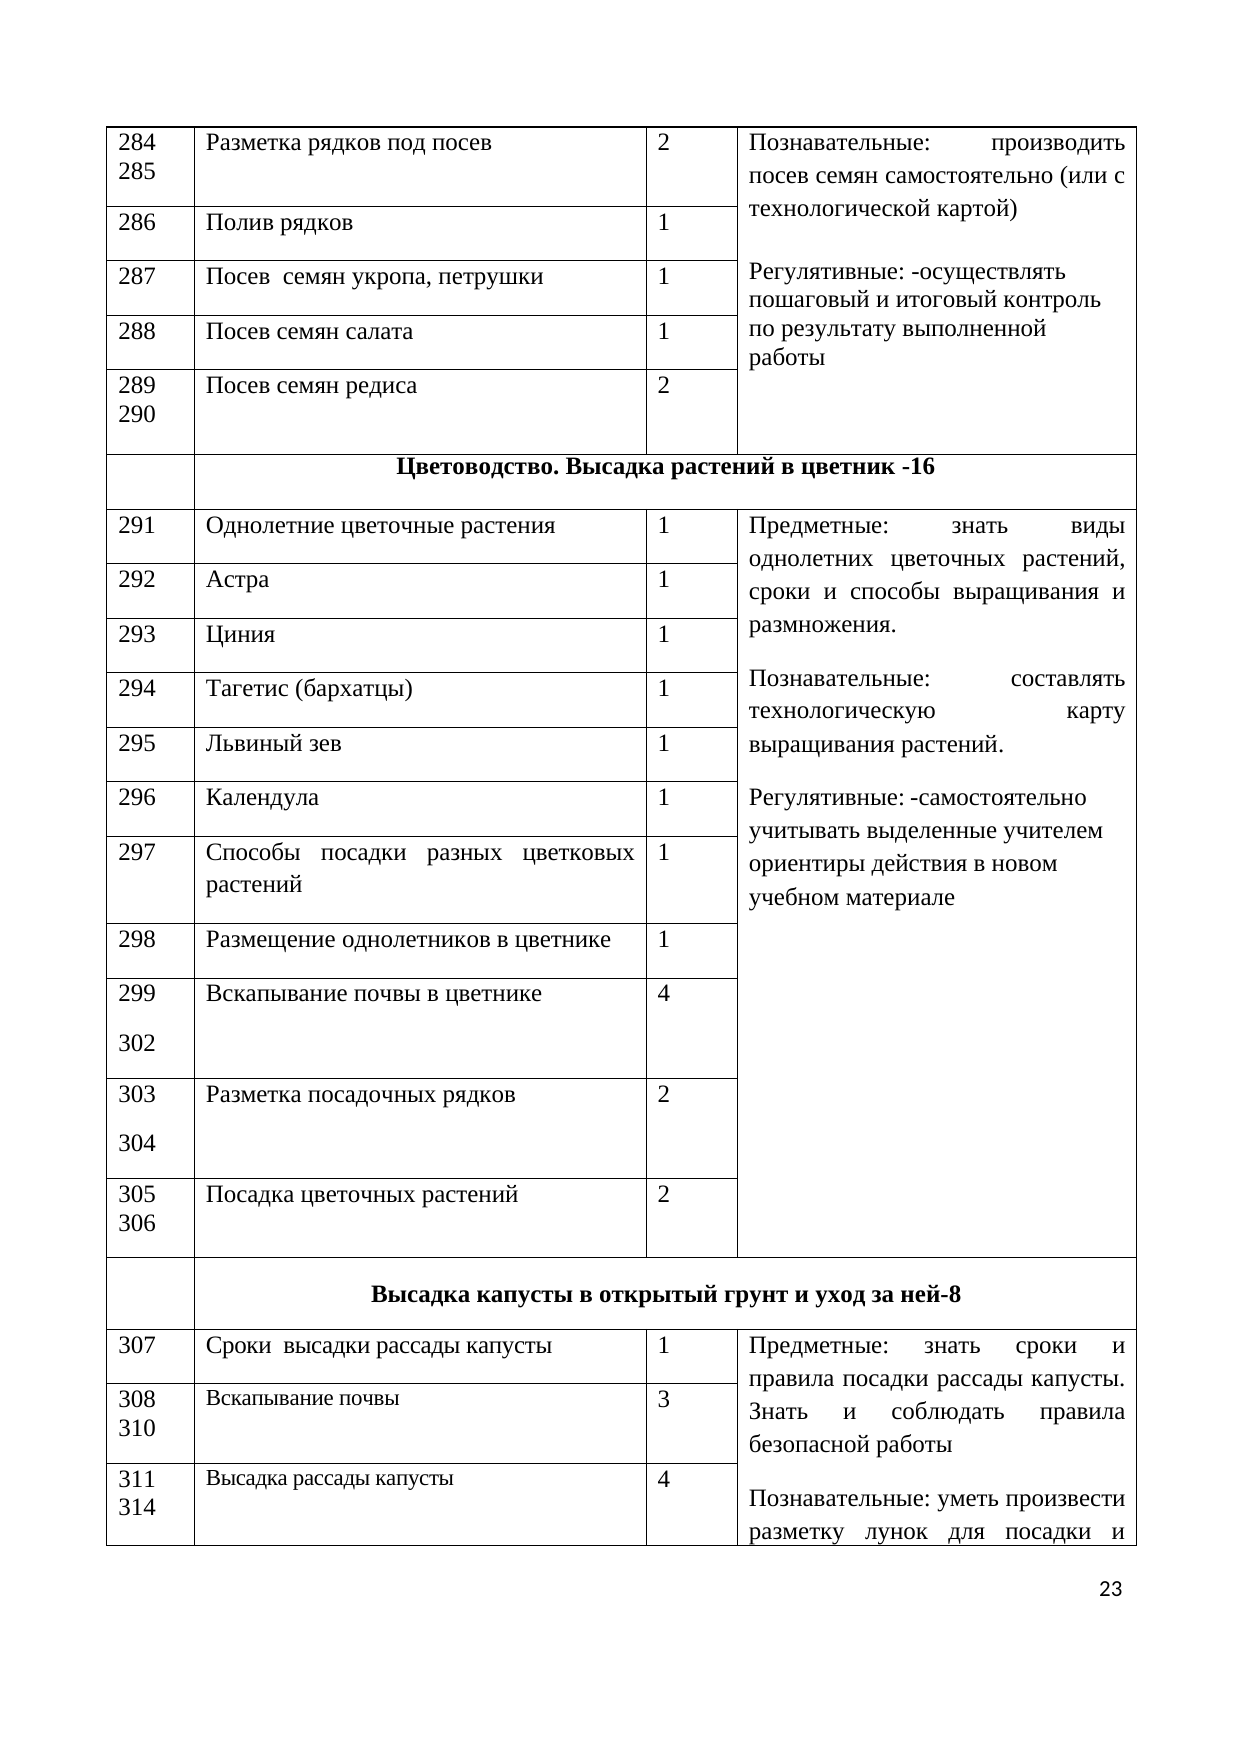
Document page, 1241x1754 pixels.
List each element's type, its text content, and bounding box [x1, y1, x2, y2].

table_cell Цветоводство. Высадка растений в цветник -16 [195, 455, 1136, 509]
table_cell 2 [647, 128, 737, 206]
table_cell Сроки высадки рассады капусты [195, 1330, 646, 1383]
table_cell 1 [647, 619, 737, 672]
table_cell 307 [107, 1330, 194, 1383]
table_cell 298 [107, 924, 194, 977]
table_cell Высадка капусты в открытый грунт и уход за ней-8 [195, 1258, 1136, 1329]
table_cell 2 [647, 370, 737, 454]
table_cell Разметка рядков под посев [195, 128, 646, 206]
table_cell 1 [647, 1330, 737, 1383]
table_cell Разметка посадочных рядков [195, 1079, 646, 1178]
table_cell 2 [647, 1179, 737, 1257]
table_cell Полив рядков [195, 207, 646, 260]
table_cell 1 [647, 673, 737, 727]
table_cell 311 314 [107, 1464, 194, 1544]
table_cell Посадка цветочных растений [195, 1179, 646, 1257]
table_cell 1 [647, 510, 737, 563]
table_cell Посев семян укропа, петрушки [195, 261, 646, 315]
table_cell 295 [107, 728, 194, 781]
table_cell Размещение однолетников в цветнике [195, 924, 646, 977]
table_cell Циния [195, 619, 646, 672]
table_cell 1 [647, 316, 737, 369]
table_cell 4 [647, 1464, 737, 1544]
table_cell 1 [647, 728, 737, 781]
table_cell 284 285 [107, 128, 194, 206]
table_cell 287 [107, 261, 194, 315]
table_cell Тагетис (бархатцы) [195, 673, 646, 727]
table_cell 1 [647, 207, 737, 260]
table_cell 286 [107, 207, 194, 260]
table_cell 297 [107, 837, 194, 923]
table_cell 1 [647, 261, 737, 315]
table_cell Способы посадки разных цветковых растений [195, 837, 646, 923]
table_cell [107, 455, 194, 509]
table_cell 289 290 [107, 370, 194, 454]
table_cell Предметные: знать виды однолетних цветочных растений, сроки и способы выращивания и размножения. Познавательные: составлять технологическую карту выращивания растений. Регулятивные: -самостоятельно учитывать выделенные учителем ориентиры действия в новом учебном материале [738, 510, 1136, 1257]
table_cell Посев семян редиса [195, 370, 646, 454]
table_cell 1 [647, 782, 737, 836]
table_cell 2 [647, 1079, 737, 1178]
table_cell Астра [195, 564, 646, 618]
table_cell 291 [107, 510, 194, 563]
table_cell 3 [647, 1384, 737, 1463]
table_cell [195, 1464, 646, 1544]
table_cell Однолетние цветочные растения [195, 510, 646, 563]
table_cell [107, 1258, 194, 1329]
table_cell Посев семян салата [195, 316, 646, 369]
table_cell 296 [107, 782, 194, 836]
table_cell 293 [107, 619, 194, 672]
table_cell 305 306 [107, 1179, 194, 1257]
table_cell 292 [107, 564, 194, 618]
table_cell 294 [107, 673, 194, 727]
table_cell Вскапывание почвы [195, 1384, 646, 1463]
table_cell 1 [647, 837, 737, 923]
table_cell 1 [647, 564, 737, 618]
table_cell 4 [647, 979, 737, 1078]
table_cell Предметные: знать сроки и правила посадки рассады капусты. Знать и соблюдать правила безопасной работы Познавательные: уметь произвести разметку лунок для посадки и посадить рассаду капусты Регулятивные: -осуществлять констатирующий и предвосхищающий контроль по результату и способу действия; [738, 1330, 1136, 1544]
table_cell Вскапывание почвы в цветнике [195, 979, 646, 1078]
table_cell Львиный зев [195, 728, 646, 781]
table_cell 288 [107, 316, 194, 369]
table_cell 1 [647, 924, 737, 977]
table_cell Календула [195, 782, 646, 836]
table_cell 303 304 [107, 1079, 194, 1178]
table_cell 299 302 [107, 979, 194, 1078]
table_cell 308 310 [107, 1384, 194, 1463]
